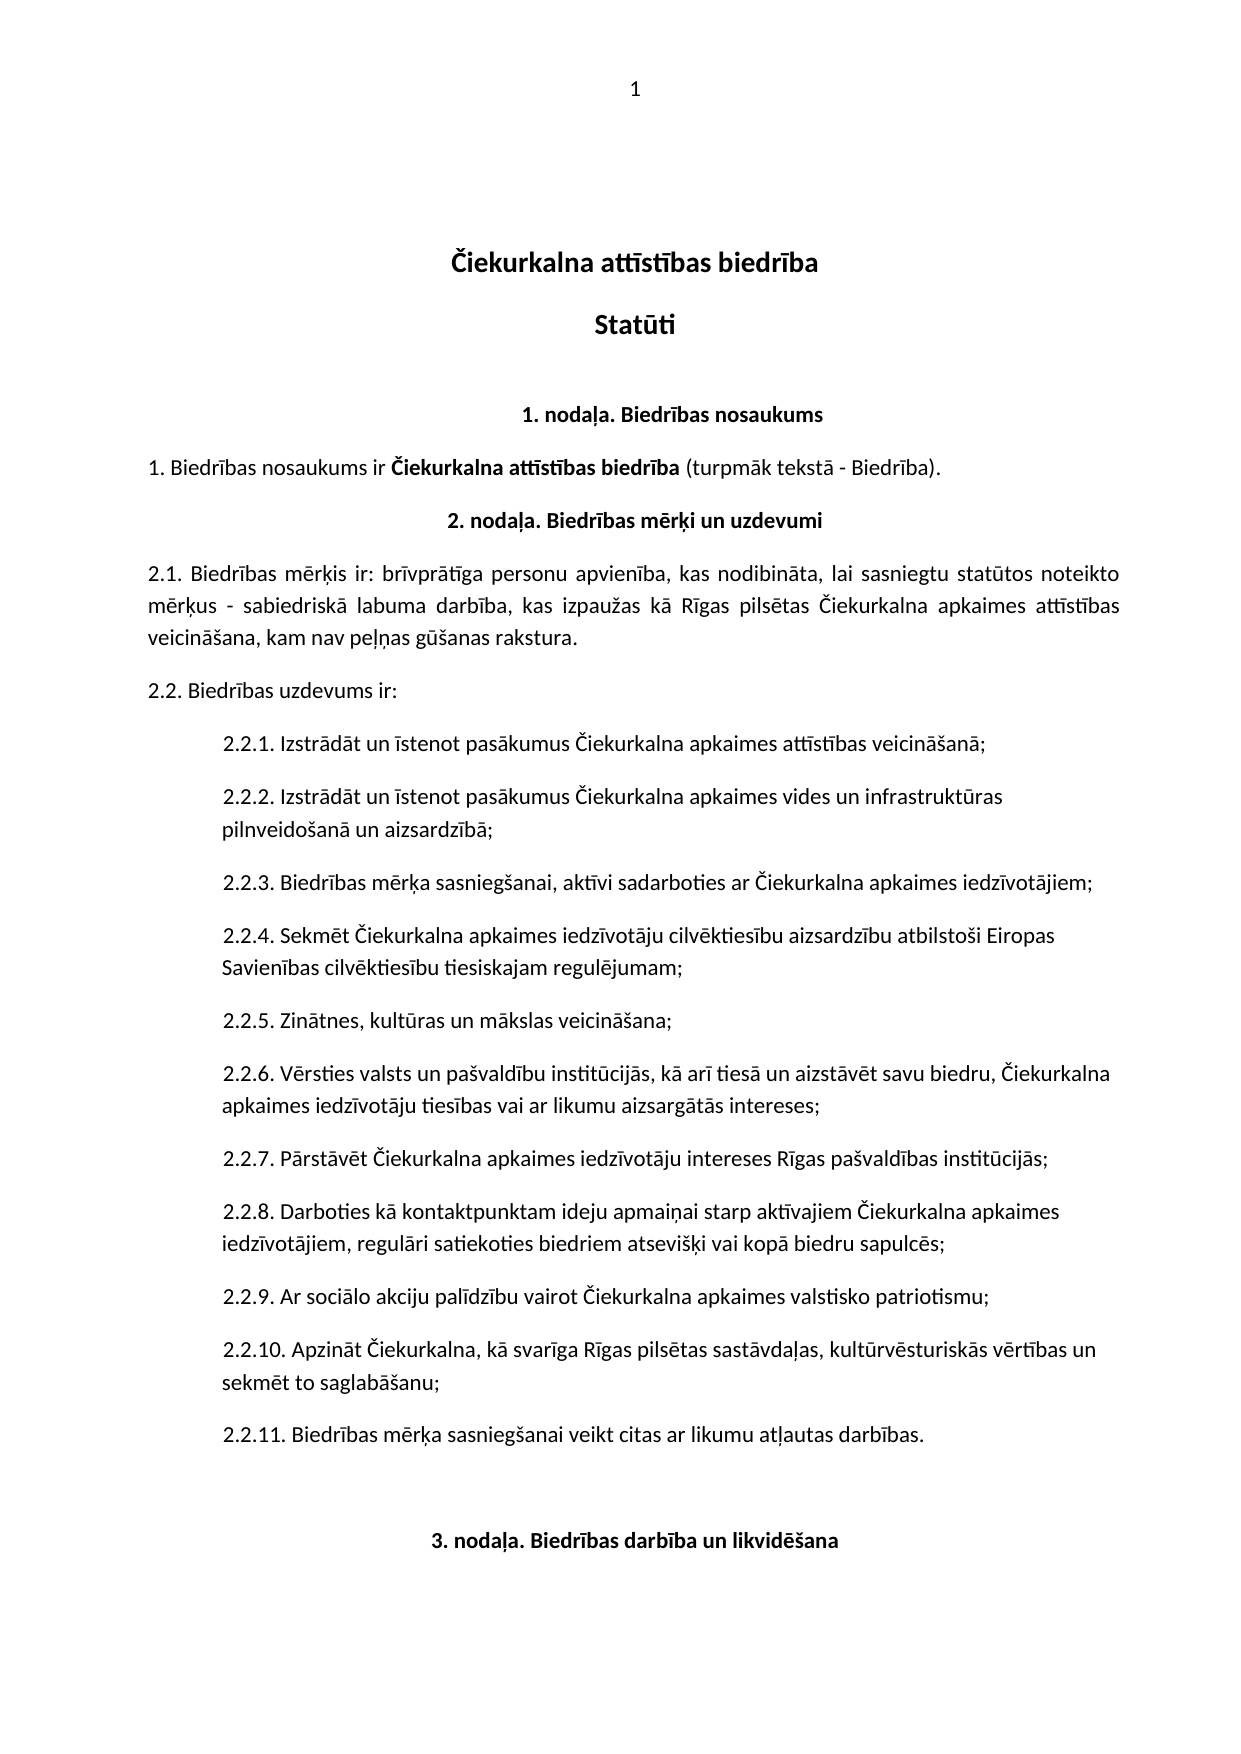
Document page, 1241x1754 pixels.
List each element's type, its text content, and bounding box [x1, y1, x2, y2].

text 2.2.10. Apzināt Čiekurkalna, kā svarīga Rīgas pilsētas sastāvdaļas, kultūrvēsturiskās vērtības un sekmēt to saglabāšanu; [222, 1335, 1122, 1396]
text 2.2.8. Darboties kā kontaktpunktam ideju apmaiņai starp aktīvajiem Čiekurkalna apkaimes iedzīvotājiem, regulāri satiekoties biedriem atsevišķi vai kopā biedru sapulcēs; [222, 1197, 1122, 1257]
text 3. nodaļa. Biedrības darbība un likvidēšana [148, 1527, 1122, 1555]
text 1. Biedrības nosaukums ir Čiekurkalna attīstības biedrība (turpmāk tekstā - Biedrība). [148, 453, 1122, 481]
text 2.2.5. Zinātnes, kultūras un mākslas veicināšana; [148, 1006, 1122, 1034]
text 2.2.6. Vērsties valsts un pašvaldību institūcijās, kā arī tiesā un aizstāvēt savu biedru, Čiekurkalna apkaimes iedzīvotāju tiesības vai ar likumu aizsargātās intereses; [222, 1059, 1122, 1119]
text 2. nodaļa. Biedrības mērķi un uzdevumi [148, 506, 1122, 534]
text 2.1. Biedrības mērķis ir: brīvprātīga personu apvienība, kas nodibināta, lai sasniegtu statūtos noteikto mērķus - sabiedriskā labuma darbība, kas izpaužas kā Rīgas pilsētas Čiekurkalna apkaimes attīstības veicināšana, kam nav peļņas gūšanas rakstura. [148, 559, 1122, 651]
text 2.2.11. Biedrības mērķa sasniegšanai veikt citas ar likumu atļautas darbības. [148, 1421, 1122, 1449]
text 2.2.2. Izstrādāt un īstenot pasākumus Čiekurkalna apkaimes vides un infrastruktūras pilnveidošanā un aizsardzībā; [222, 782, 1122, 843]
text Čiekurkalna attīstības biedrība [148, 244, 1122, 280]
list 1. nodaļa. Biedrības nosaukums [223, 400, 1122, 428]
text Statūti [148, 306, 1122, 342]
text 2.2.9. Ar sociālo akciju palīdzību vairot Čiekurkalna apkaimes valstisko patriotismu; [148, 1282, 1122, 1310]
text 2.2.4. Sekmēt Čiekurkalna apkaimes iedzīvotāju cilvēktiesību aizsardzību atbilstoši Eiropas Savienības cilvēktiesību tiesiskajam regulējumam; [222, 921, 1122, 981]
text 2.2.1. Izstrādāt un īstenot pasākumus Čiekurkalna apkaimes attīstības veicināšanā; [148, 729, 1122, 757]
text 2.2.7. Pārstāvēt Čiekurkalna apkaimes iedzīvotāju intereses Rīgas pašvaldības institūcijās; [148, 1144, 1122, 1172]
text 2.2. Biedrības uzdevums ir: [148, 676, 1122, 704]
text 2.2.3. Biedrības mērķa sasniegšanai, aktīvi sadarboties ar Čiekurkalna apkaimes iedzīvotājiem; [148, 868, 1122, 896]
